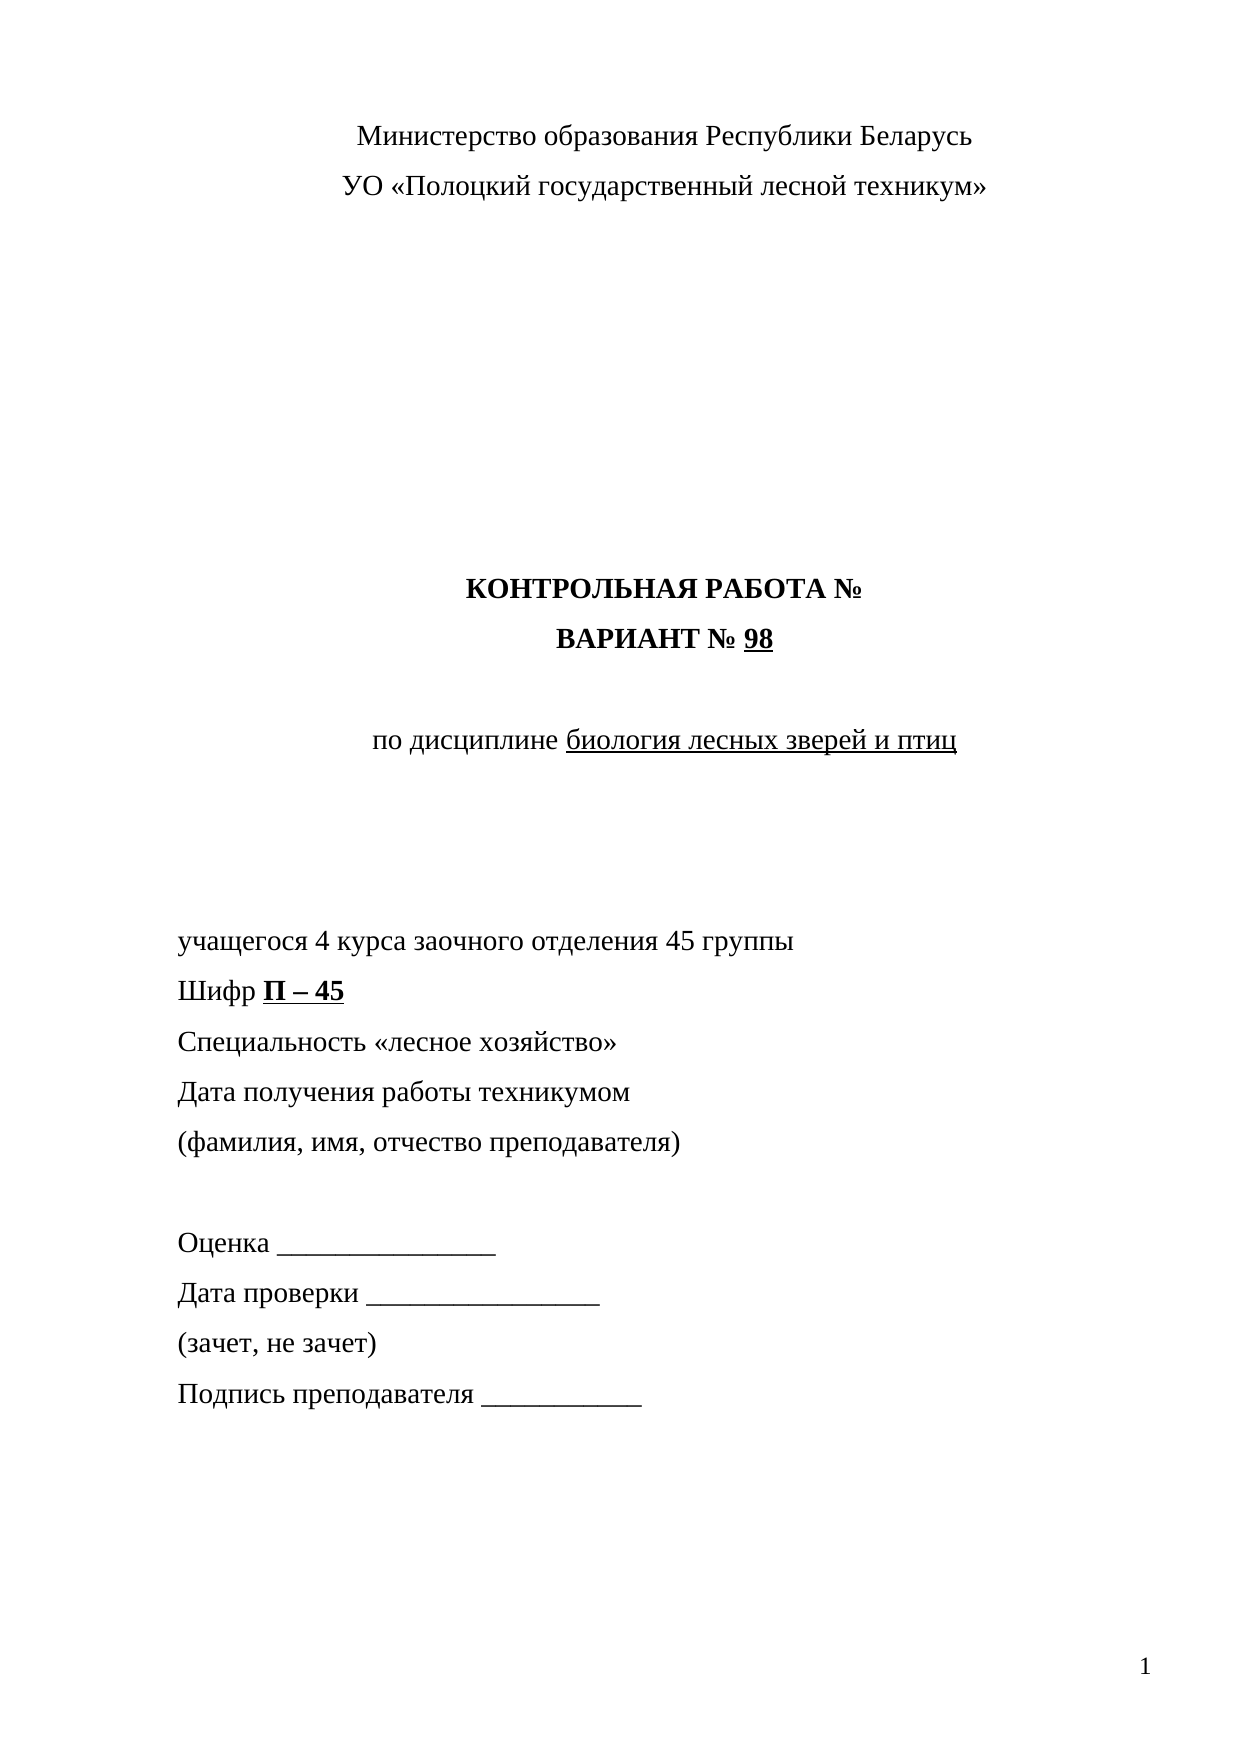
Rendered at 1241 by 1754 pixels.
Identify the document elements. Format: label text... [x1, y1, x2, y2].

text (фамилия, имя, отчество преподавателя) [177, 1124, 1152, 1158]
text ВАРИАНТ № 98 [177, 621, 1152, 655]
text по дисциплине биология лесных зверей и птиц [177, 722, 1152, 755]
text Подпись преподавателя ___________ [177, 1376, 1152, 1409]
text Специальность «лесное хозяйство» [177, 1024, 1152, 1057]
text Оценка _______________ [177, 1225, 1152, 1258]
text КОНТРОЛЬНАЯ РАБОТА № [177, 571, 1152, 604]
text Министерство образования Республики Беларусь [177, 118, 1152, 152]
text Дата получения работы техникумом [177, 1074, 1152, 1108]
text Шифр П – 45 [177, 973, 1152, 1007]
text Дата проверки ________________ [177, 1275, 1152, 1309]
text УО «Полоцкий государственный лесной техникум» [177, 168, 1152, 202]
text учащегося 4 курса заочного отделения 45 группы [177, 923, 1152, 957]
text (зачет, не зачет) [177, 1326, 1152, 1359]
